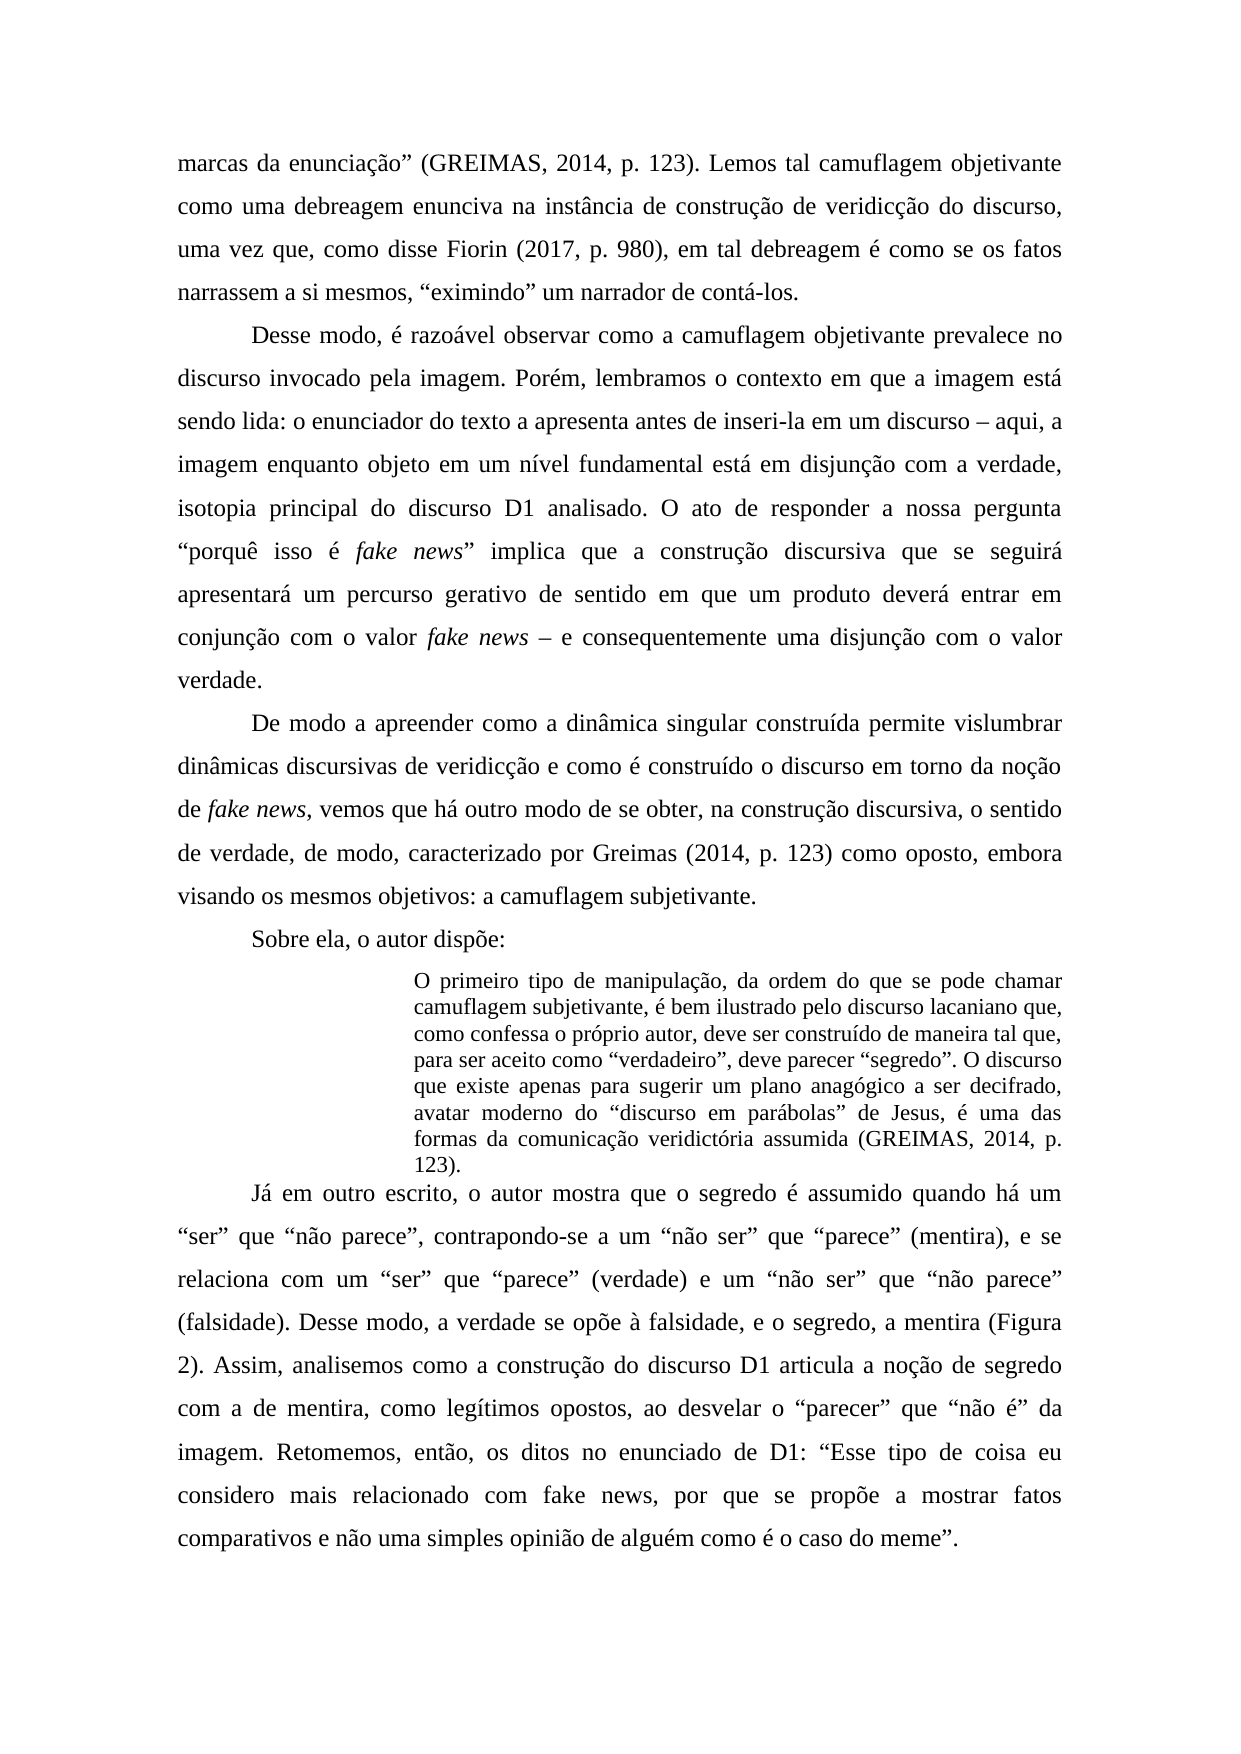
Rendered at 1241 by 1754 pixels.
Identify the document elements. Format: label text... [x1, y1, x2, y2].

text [177, 148, 1063, 306]
text Desse modo, é razoável observar como a camuflagem objetivante prevalece no discurso invocado pela imagem. Porém, lembramos o contexto em que a imagem está sendo lida: o enunciador do texto a apresenta antes de inseri-la em um discurso – aqui, a imagem enquanto objeto em um nível fundamental está em disjunção com a verdade, isotopia principal do discurso D1 analisado. O ato de responder a nossa pergunta “porquê isso é fake news” implica que a construção discursiva que se seguirá apresentará um percurso gerativo de sentido em que um produto deverá entrar em conjunção com o valor fake news – e consequentemente uma disjunção com o valor verdade. [177, 320, 1063, 694]
text De modo a apreender como a dinâmica singular construída permite vislumbrar dinâmicas discursivas de veridicção e como é construído o discurso em torno da noção de fake news, vemos que há outro modo de se obter, na construção discursiva, o sentido de verdade, de modo, caracterizado por Greimas (2014, p. 123) como oposto, embora visando os mesmos objetivos: a camuflagem subjetivante. [177, 708, 1063, 909]
text O primeiro tipo de manipulação, da ordem do que se pode chamar camuflagem subjetivante, é bem ilustrado pelo discurso lacaniano que, como confessa o próprio autor, deve ser construído de maneira tal que, para ser aceito como “verdadeiro”, deve parecer “segredo”. O discurso que existe apenas para sugerir um plano anagógico a ser decifrado, avatar moderno do “discurso em parábolas” de Jesus, é uma das formas da comunicação veridictória assumida (GREIMAS, 2014, p. 123). [413, 967, 1063, 1178]
text Sobre ela, o autor dispõe: [177, 924, 1063, 953]
text Já em outro escrito, o autor mostra que o segredo é assumido quando há um “ser” que “não parece”, contrapondo-se a um “não ser” que “parece” (mentira), e se relaciona com um “ser” que “parece” (verdade) e um “não ser” que “não parece” (falsidade). Desse modo, a verdade se opõe à falsidade, e o segredo, a mentira (Figura 2). Assim, analisemos como a construção do discurso D1 articula a noção de segredo com a de mentira, como legítimos opostos, ao desvelar o “parecer” que “não é” da imagem. Retomemos, então, os ditos no enunciado de D1: “Esse tipo de coisa eu considero mais relacionado com fake news, por que se propõe a mostrar fatos comparativos e não uma simples opinião de alguém como é o caso do meme”. [177, 1178, 1063, 1552]
